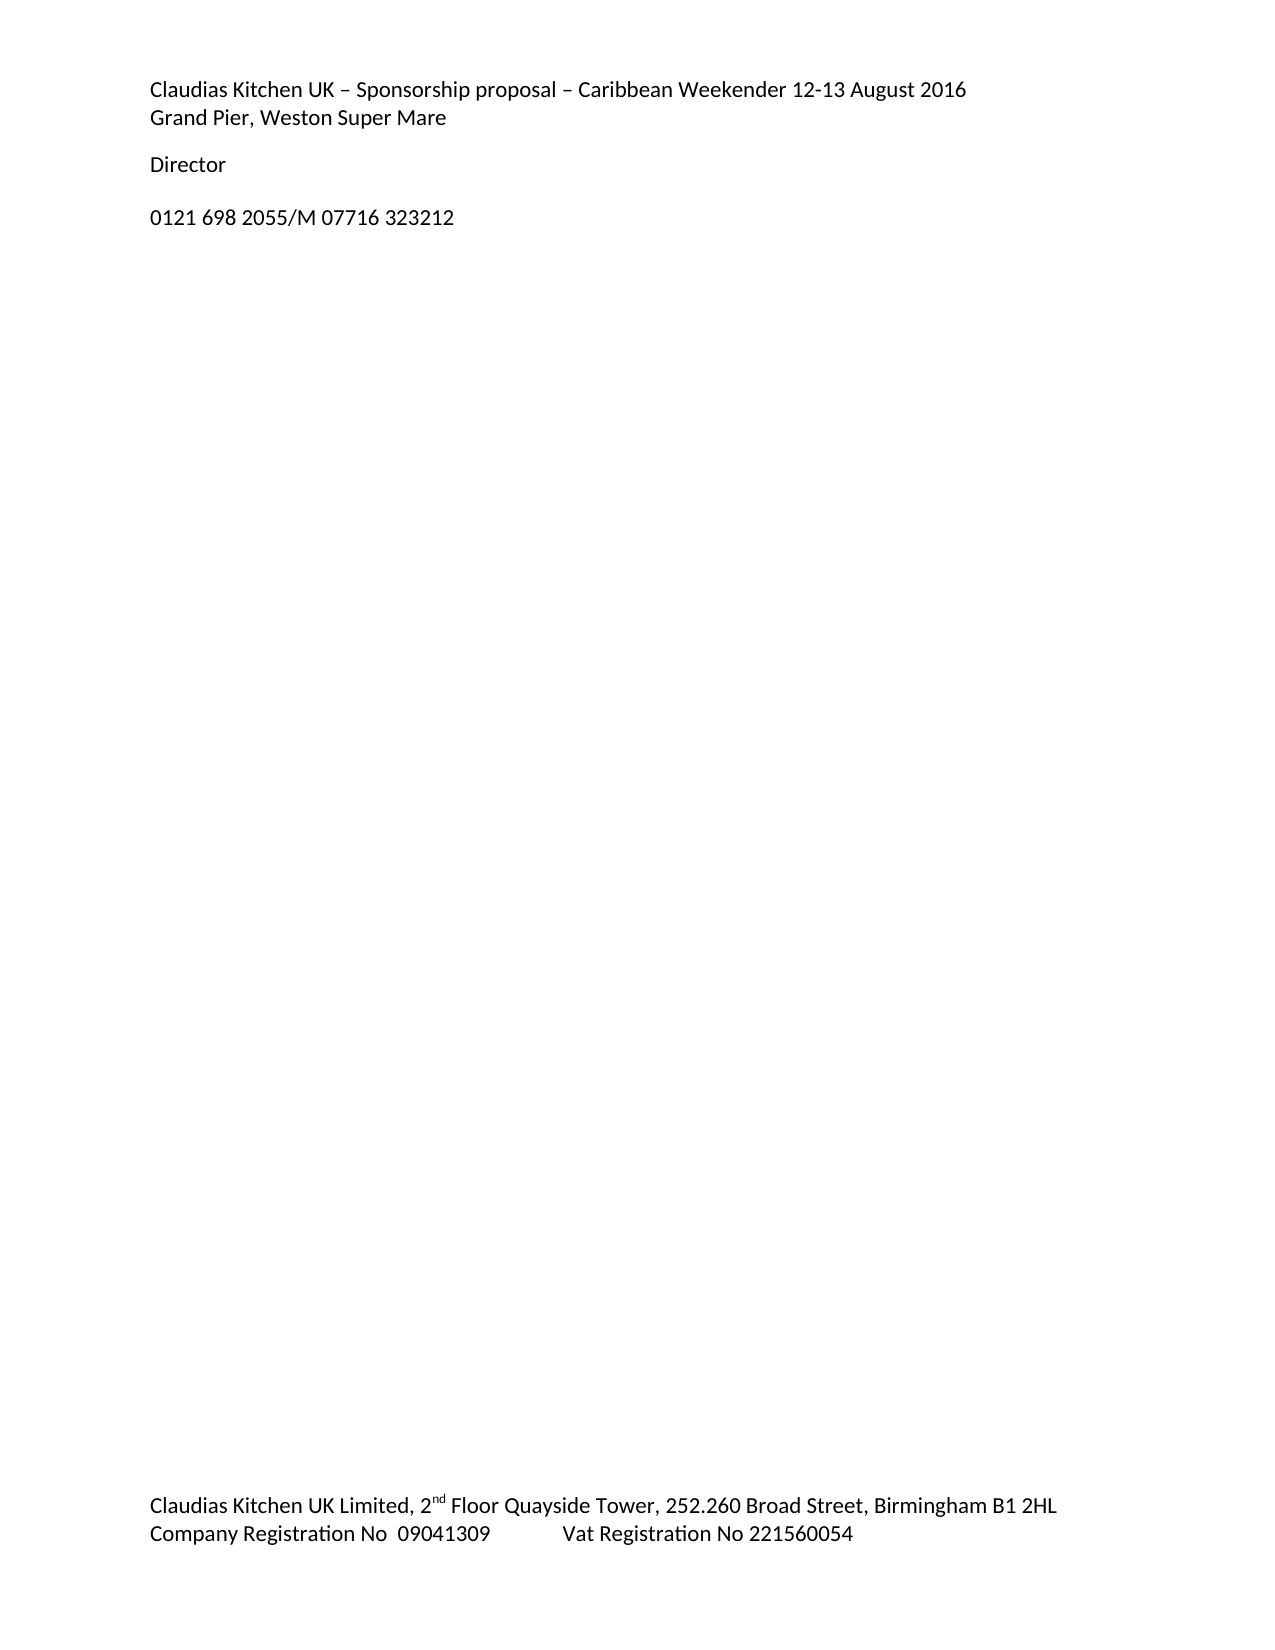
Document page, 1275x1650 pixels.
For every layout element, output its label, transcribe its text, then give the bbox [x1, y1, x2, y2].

text 0121 698 2055/M 07716 323212 [150, 203, 1125, 231]
text Director [150, 150, 1125, 178]
